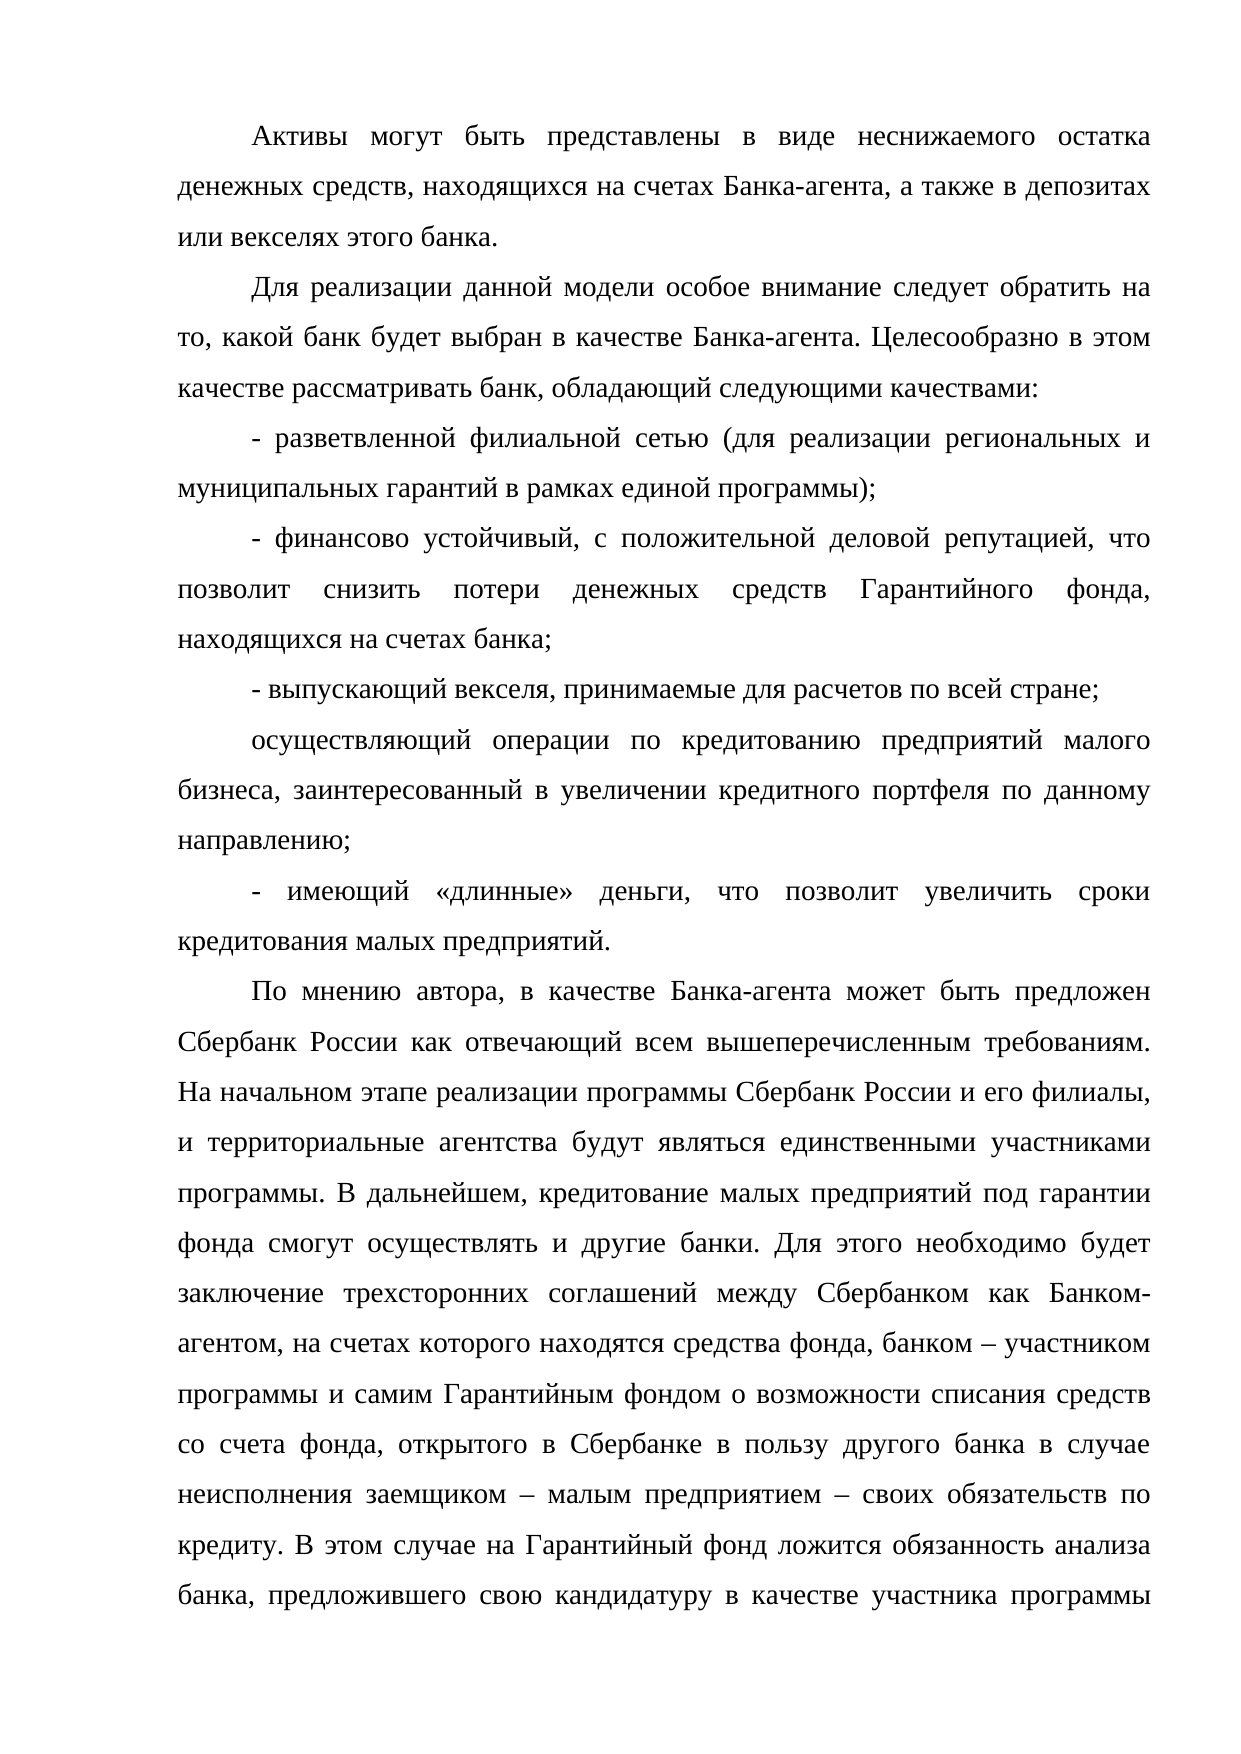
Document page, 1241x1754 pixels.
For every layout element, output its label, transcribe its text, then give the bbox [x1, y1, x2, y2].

text - имеющий «длинные» деньги, что позволит увеличить сроки кредитования малых предприятий. [177, 873, 1152, 957]
text - выпускающий векселя, принимаемые для расчетов по всей стране; [177, 672, 1152, 705]
text - разветвленной филиальной сетью (для реализации региональных и муниципальных гарантий в рамках единой программы); [177, 420, 1152, 504]
text осуществляющий операции по кредитованию предприятий малого бизнеса, заинтересованный в увеличении кредитного портфеля по данному направлению; [177, 722, 1152, 856]
text Для реализации данной модели особое внимание следует обратить на то, какой банк будет выбран в качестве Банка-агента. Целесообразно в этом качестве рассматривать банк, обладающий следующими качествами: [177, 269, 1152, 403]
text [177, 973, 1152, 1611]
text - финансово устойчивый, с положительной деловой репутацией, что позволит снизить потери денежных средств Гарантийного фонда, находящихся на счетах банка; [177, 521, 1152, 655]
text Активы могут быть представлены в виде неснижаемого остатка денежных средств, находящихся на счетах Банка-агента, а также в депозитах или векселях этого банка. [177, 118, 1152, 252]
